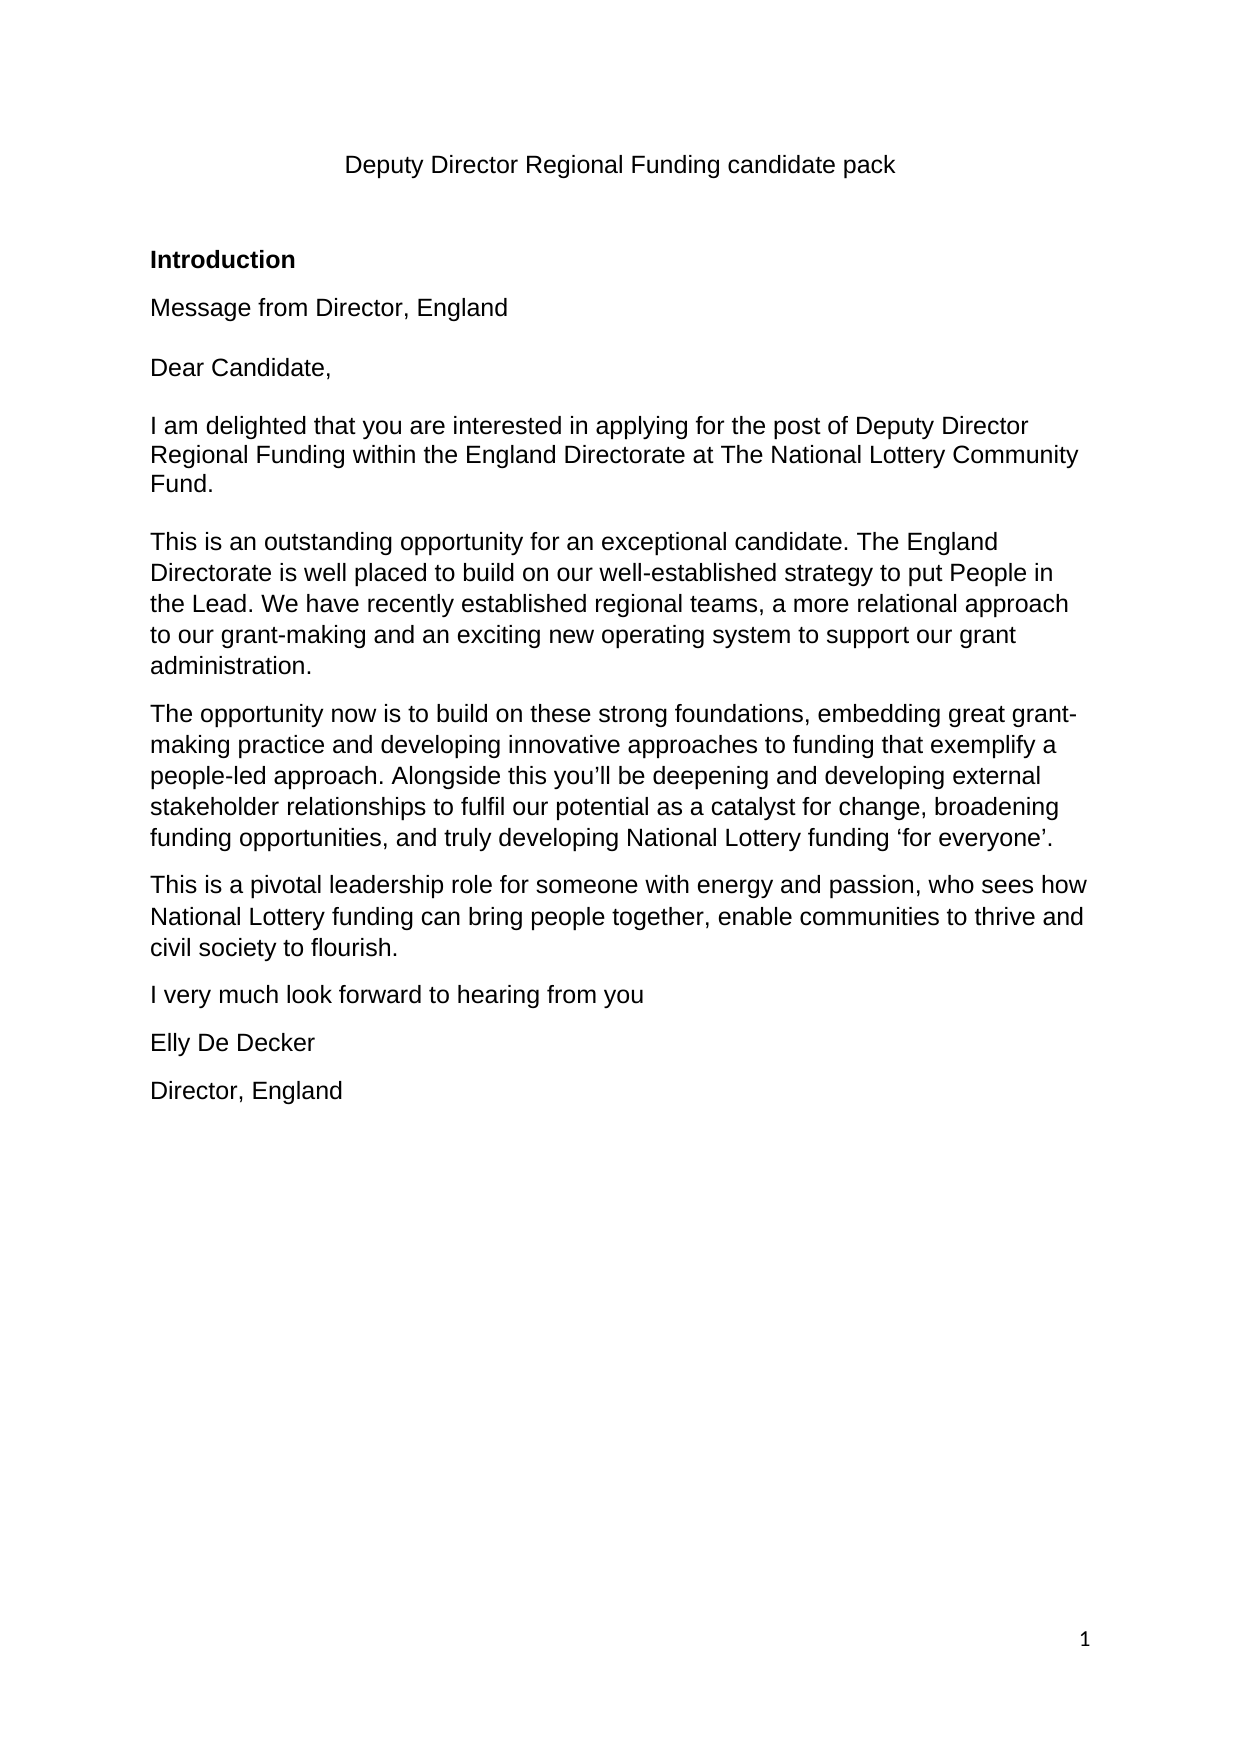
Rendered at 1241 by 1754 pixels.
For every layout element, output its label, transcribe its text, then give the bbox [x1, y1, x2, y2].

text Director, England [150, 1076, 1090, 1104]
text I am delighted that you are interested in applying for the post of Deputy Director Regional Funding within the England Directorate at The National Lottery Community Fund. [150, 411, 1090, 497]
text Message from Director, England [150, 293, 1090, 322]
text Introduction [150, 245, 1090, 274]
text Deputy Director Regional Funding candidate pack [150, 150, 1090, 179]
text This is a pivotal leadership role for someone with energy and passion, who sees how National Lottery funding can bring people together, enable communities to thrive and civil society to flourish. [150, 870, 1090, 961]
text I very much look forward to hearing from you [150, 980, 1090, 1009]
text Elly De Decker [150, 1028, 1090, 1057]
text The opportunity now is to build on these strong foundations, embedding great grant-making practice and developing innovative approaches to funding that exemplify a people-led approach. Alongside this you’ll be deepening and developing external stakeholder relationships to fulfil our potential as a catalyst for change, broadening funding opportunities, and truly developing National Lottery funding ‘for everyone’. [150, 698, 1090, 851]
text This is an outstanding opportunity for an exceptional candidate. The England Directorate is well placed to build on our well-established strategy to put People in the Lead. We have recently established regional teams, a more relational approach to our grant-making and an exciting new operating system to support our grant administration. [150, 527, 1090, 679]
text Dear Candidate, [150, 353, 1090, 382]
